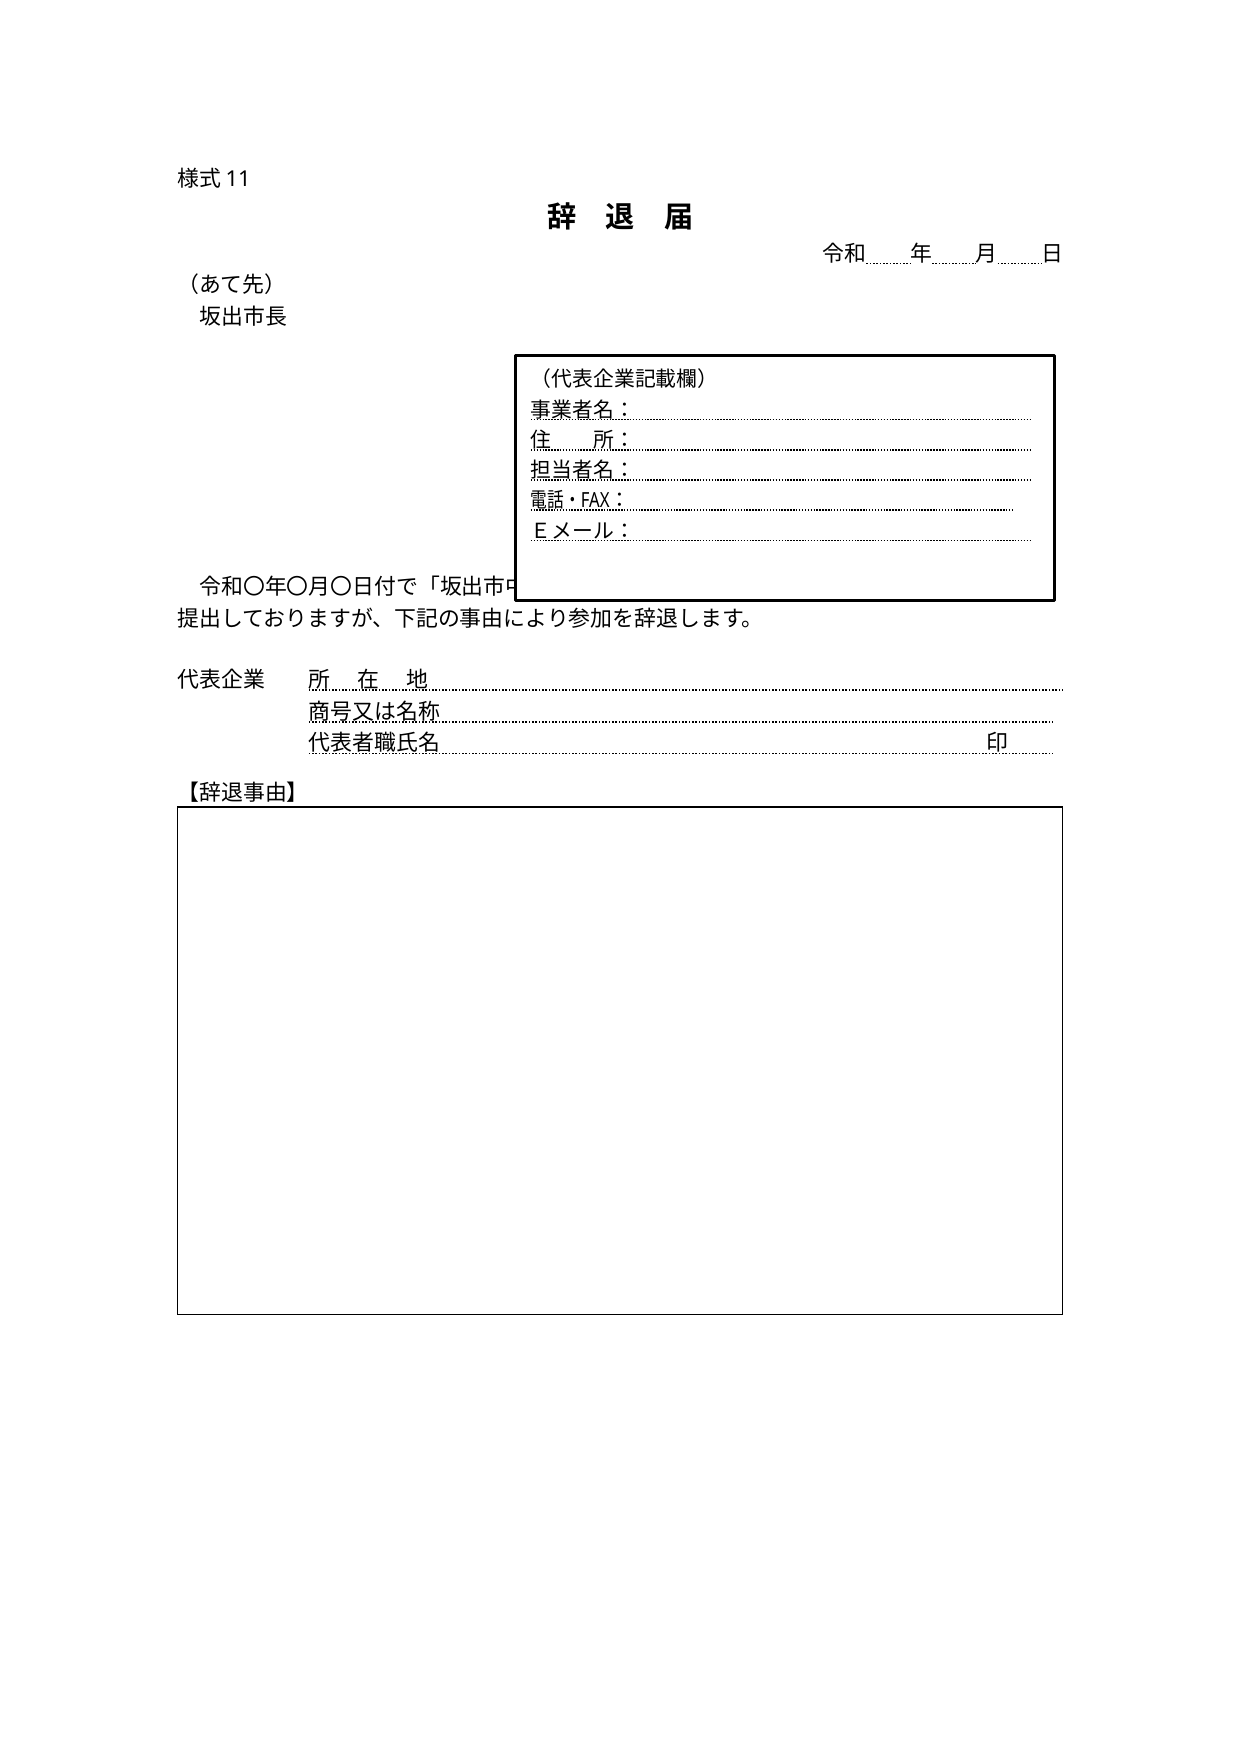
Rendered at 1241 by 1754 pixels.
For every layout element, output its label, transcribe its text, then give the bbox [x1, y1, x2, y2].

text 令和 年 月 日 [177, 236, 1063, 267]
text 坂出市長 [177, 299, 1063, 331]
text 代表者職氏名 印 [177, 725, 1063, 757]
table_header [178, 808, 1062, 1314]
text （あて先） [177, 267, 1063, 299]
text 商号又は名称 [177, 694, 1063, 725]
text 代表企業 所 在 地 [177, 662, 1063, 694]
text 【辞退事由】 [177, 775, 1063, 806]
text 様式11 [177, 161, 1063, 193]
text 令和〇年〇月〇日付で「坂出市中心市街地活性化公民連携事業」に関する参加表明書を提出しておりますが、下記の事由により参加を辞退します。 [177, 569, 1063, 632]
text 辞 退 届 [177, 193, 1063, 236]
